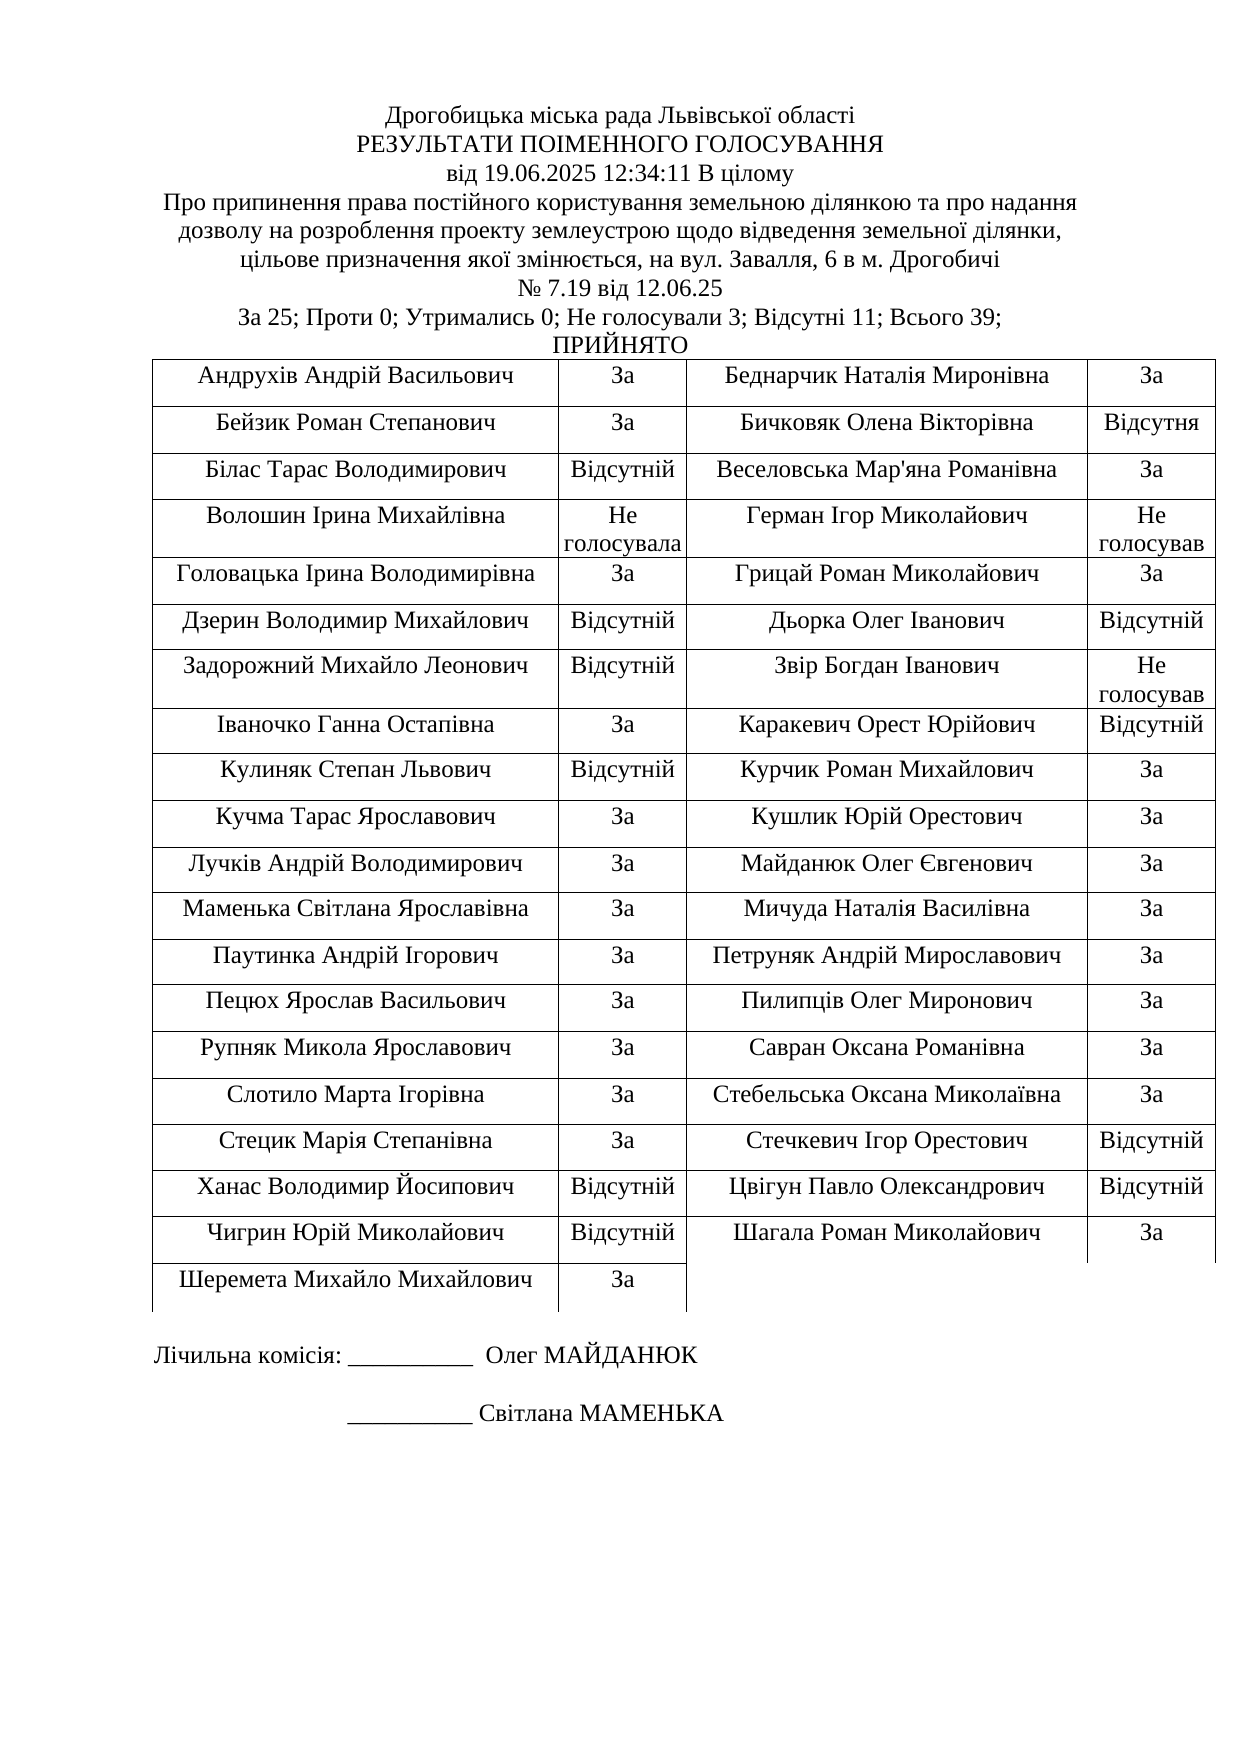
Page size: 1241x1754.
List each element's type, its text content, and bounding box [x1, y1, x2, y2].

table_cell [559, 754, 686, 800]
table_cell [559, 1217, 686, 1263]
text Дрогобицька міська рада Львівської області [153, 100, 1087, 129]
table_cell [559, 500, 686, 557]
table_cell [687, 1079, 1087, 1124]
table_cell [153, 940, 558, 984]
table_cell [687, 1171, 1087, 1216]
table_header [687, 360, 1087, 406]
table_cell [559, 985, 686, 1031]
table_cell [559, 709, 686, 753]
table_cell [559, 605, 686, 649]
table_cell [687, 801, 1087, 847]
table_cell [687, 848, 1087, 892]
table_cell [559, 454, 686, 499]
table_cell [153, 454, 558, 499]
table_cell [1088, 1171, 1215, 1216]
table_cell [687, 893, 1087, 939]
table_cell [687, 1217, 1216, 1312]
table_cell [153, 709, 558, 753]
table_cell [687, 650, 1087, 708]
text Лічильна комісія: __________ Олег МАЙДАНЮК [153, 1340, 1087, 1369]
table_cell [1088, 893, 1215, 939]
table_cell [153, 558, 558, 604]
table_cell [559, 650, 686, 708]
text від 19.06.2025 12:34:11 В цілому [153, 158, 1087, 187]
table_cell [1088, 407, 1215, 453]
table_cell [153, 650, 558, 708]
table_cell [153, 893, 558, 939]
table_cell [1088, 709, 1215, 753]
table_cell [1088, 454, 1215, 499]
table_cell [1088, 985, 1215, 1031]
text За 25; Проти 0; Утримались 0; Не голосували 3; Відсутні 11; Всього 39; [153, 302, 1087, 330]
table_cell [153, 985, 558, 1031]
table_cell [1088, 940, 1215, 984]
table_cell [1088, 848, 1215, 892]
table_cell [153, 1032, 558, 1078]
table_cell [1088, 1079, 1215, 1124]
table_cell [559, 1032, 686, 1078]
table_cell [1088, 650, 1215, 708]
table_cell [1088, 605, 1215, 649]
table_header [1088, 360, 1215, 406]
text № 7.19 від 12.06.25 [153, 273, 1087, 302]
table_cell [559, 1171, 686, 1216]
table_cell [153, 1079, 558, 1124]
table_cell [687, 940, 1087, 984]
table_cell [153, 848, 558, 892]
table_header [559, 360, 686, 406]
text ПРИЙНЯТО [153, 330, 1087, 359]
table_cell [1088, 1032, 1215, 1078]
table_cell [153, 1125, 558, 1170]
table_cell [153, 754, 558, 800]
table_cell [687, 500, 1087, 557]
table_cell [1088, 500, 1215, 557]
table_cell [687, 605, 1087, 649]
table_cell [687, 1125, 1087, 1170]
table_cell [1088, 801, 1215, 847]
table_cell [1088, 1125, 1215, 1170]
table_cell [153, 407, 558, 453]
text __________ Світлана МАМЕНЬКА [153, 1398, 1087, 1427]
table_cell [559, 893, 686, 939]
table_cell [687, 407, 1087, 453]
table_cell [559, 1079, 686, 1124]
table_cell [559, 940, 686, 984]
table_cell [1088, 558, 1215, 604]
text Про припинення права постійного користування земельною ділянкою та про надання дозволу на розроблення проекту землеустрою щодо відведення земельної ділянки, цільове призначення якої змінюється, на вул. Завалля, 6 в м. Дрогобичі [153, 187, 1087, 273]
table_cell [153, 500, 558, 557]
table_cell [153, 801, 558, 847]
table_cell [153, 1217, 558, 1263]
text РЕЗУЛЬТАТИ ПОІМЕННОГО ГОЛОСУВАННЯ [153, 129, 1087, 158]
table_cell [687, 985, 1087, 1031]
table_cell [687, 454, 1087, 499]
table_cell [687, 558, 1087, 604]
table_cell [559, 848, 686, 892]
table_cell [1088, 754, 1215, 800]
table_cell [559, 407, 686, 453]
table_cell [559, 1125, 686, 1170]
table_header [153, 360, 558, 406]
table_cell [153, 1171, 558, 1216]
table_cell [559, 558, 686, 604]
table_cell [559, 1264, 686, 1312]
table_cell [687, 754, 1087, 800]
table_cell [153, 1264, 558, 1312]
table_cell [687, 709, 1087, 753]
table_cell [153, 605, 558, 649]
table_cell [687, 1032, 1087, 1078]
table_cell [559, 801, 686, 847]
